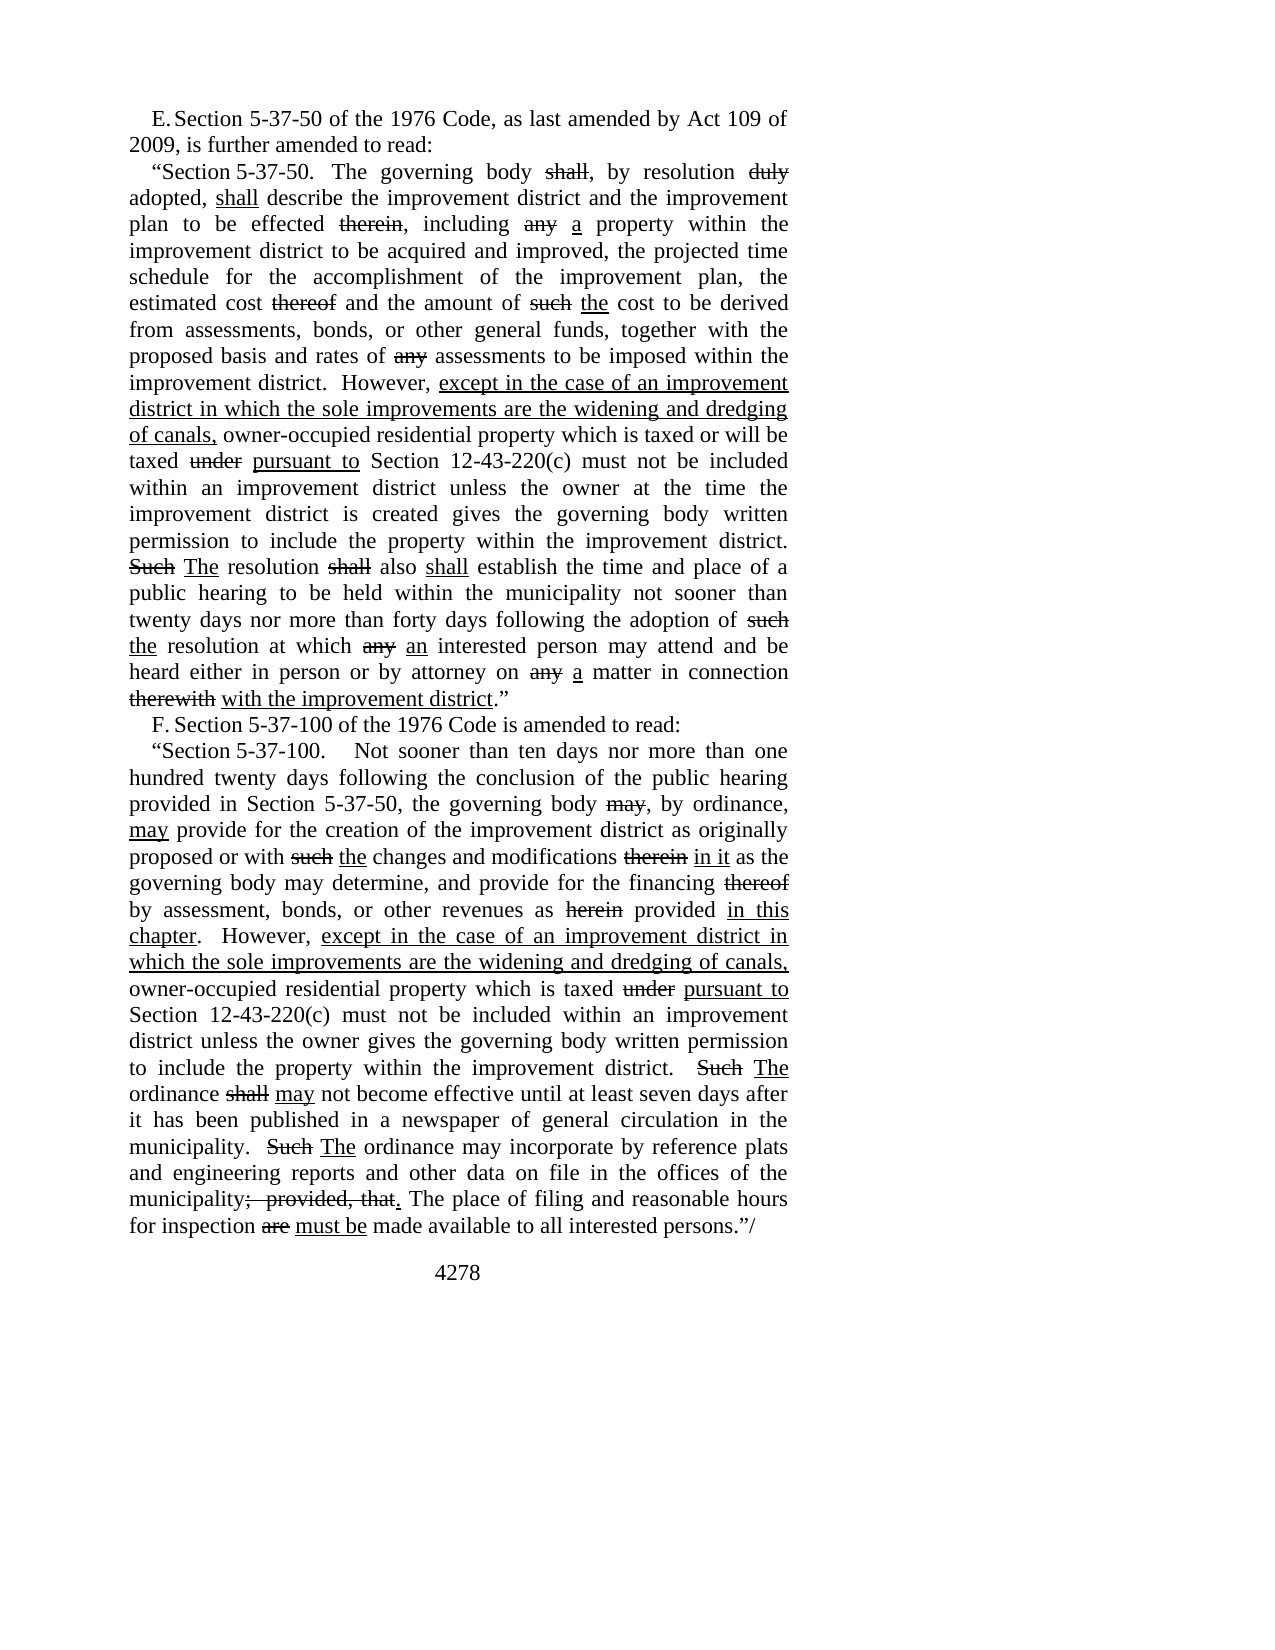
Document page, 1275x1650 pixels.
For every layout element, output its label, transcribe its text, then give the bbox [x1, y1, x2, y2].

text “Section 5-37-100. Not sooner than ten days nor more than one hundred twenty days following the conclusion of the public hearing provided in Section 5-37-50, the governing body may, by ordinance, may provide for the creation of the improvement district as originally proposed or with such the changes and modifications therein in it as the governing body may determine, and provide for the financing thereof by assessment, bonds, or other revenues as herein provided in this chapter. However, except in the case of an improvement district in which the sole improvements are the widening and dredging of canals, owner-occupied residential property which is taxed under pursuant to Section 12-43-220(c) must not be included within an improvement district unless the owner gives the governing body written permission to include the property within the improvement district. Such The ordinance shall may not become effective until at least seven days after it has been published in a newspaper of general circulation in the municipality. Such The ordinance may incorporate by reference plats and engineering reports and other data on file in the offices of the municipality; provided, that. The place of filing and reasonable hours for inspection are must be made available to all interested persons.”/ [129, 737, 789, 971]
text “Section 5-37-50. The governing body shall, by resolution duly adopted, shall describe the improvement district and the improvement plan to be effected therein, including any a property within the improvement district to be acquired and improved, the projected time schedule for the accomplishment of the improvement plan, the estimated cost thereof and the amount of such the cost to be derived from assessments, bonds, or other general funds, together with the proposed basis and rates of any assessments to be imposed within the improvement district. However, except in the case of an improvement district in which the sole improvements are the widening and dredging of canals, owner-occupied residential property which is taxed or will be taxed under pursuant to Section 12-43-220(c) must not be included within an improvement district unless the owner at the time the improvement district is created gives the governing body written permission to include the property within the improvement district. Such The resolution shall also shall establish the time and place of a public hearing to be held within the municipality not sooner than twenty days nor more than forty days following the adoption of such the resolution at which any an interested person may attend and be heard either in person or by attorney on any a matter in connection therewith with the improvement district.” [129, 158, 789, 711]
text E. Section 5-37-50 of the 1976 Code, as last amended by Act 109 of 2009, is further amended to read: [129, 105, 789, 158]
text F. Section 5-37-100 of the 1976 Code is amended to read: [129, 711, 789, 737]
text “Section 5-37-100. Not sooner than ten days nor more than one hundred twenty days following the conclusion of the public hearing provided in Section 5-37-50, the governing body may, by ordinance, may provide for the creation of the improvement district as originally proposed or with such the changes and modifications therein in it as the governing body may determine, and provide for the financing thereof by assessment, bonds, or other revenues as herein provided in this chapter. However, except in the case of an improvement district in which the sole improvements are the widening and dredging of canals, owner-occupied residential property which is taxed under pursuant to Section 12-43-220(c) must not be included within an improvement district unless the owner gives the governing body written permission to include the property within the improvement district. Such The ordinance shall may not become effective until at least seven days after it has been published in a newspaper of general circulation in the municipality. Such The ordinance may incorporate by reference plats and engineering reports and other data on file in the offices of the municipality; provided, that. The place of filing and reasonable hours for inspection are must be made available to all interested persons.”/ [129, 973, 789, 1238]
